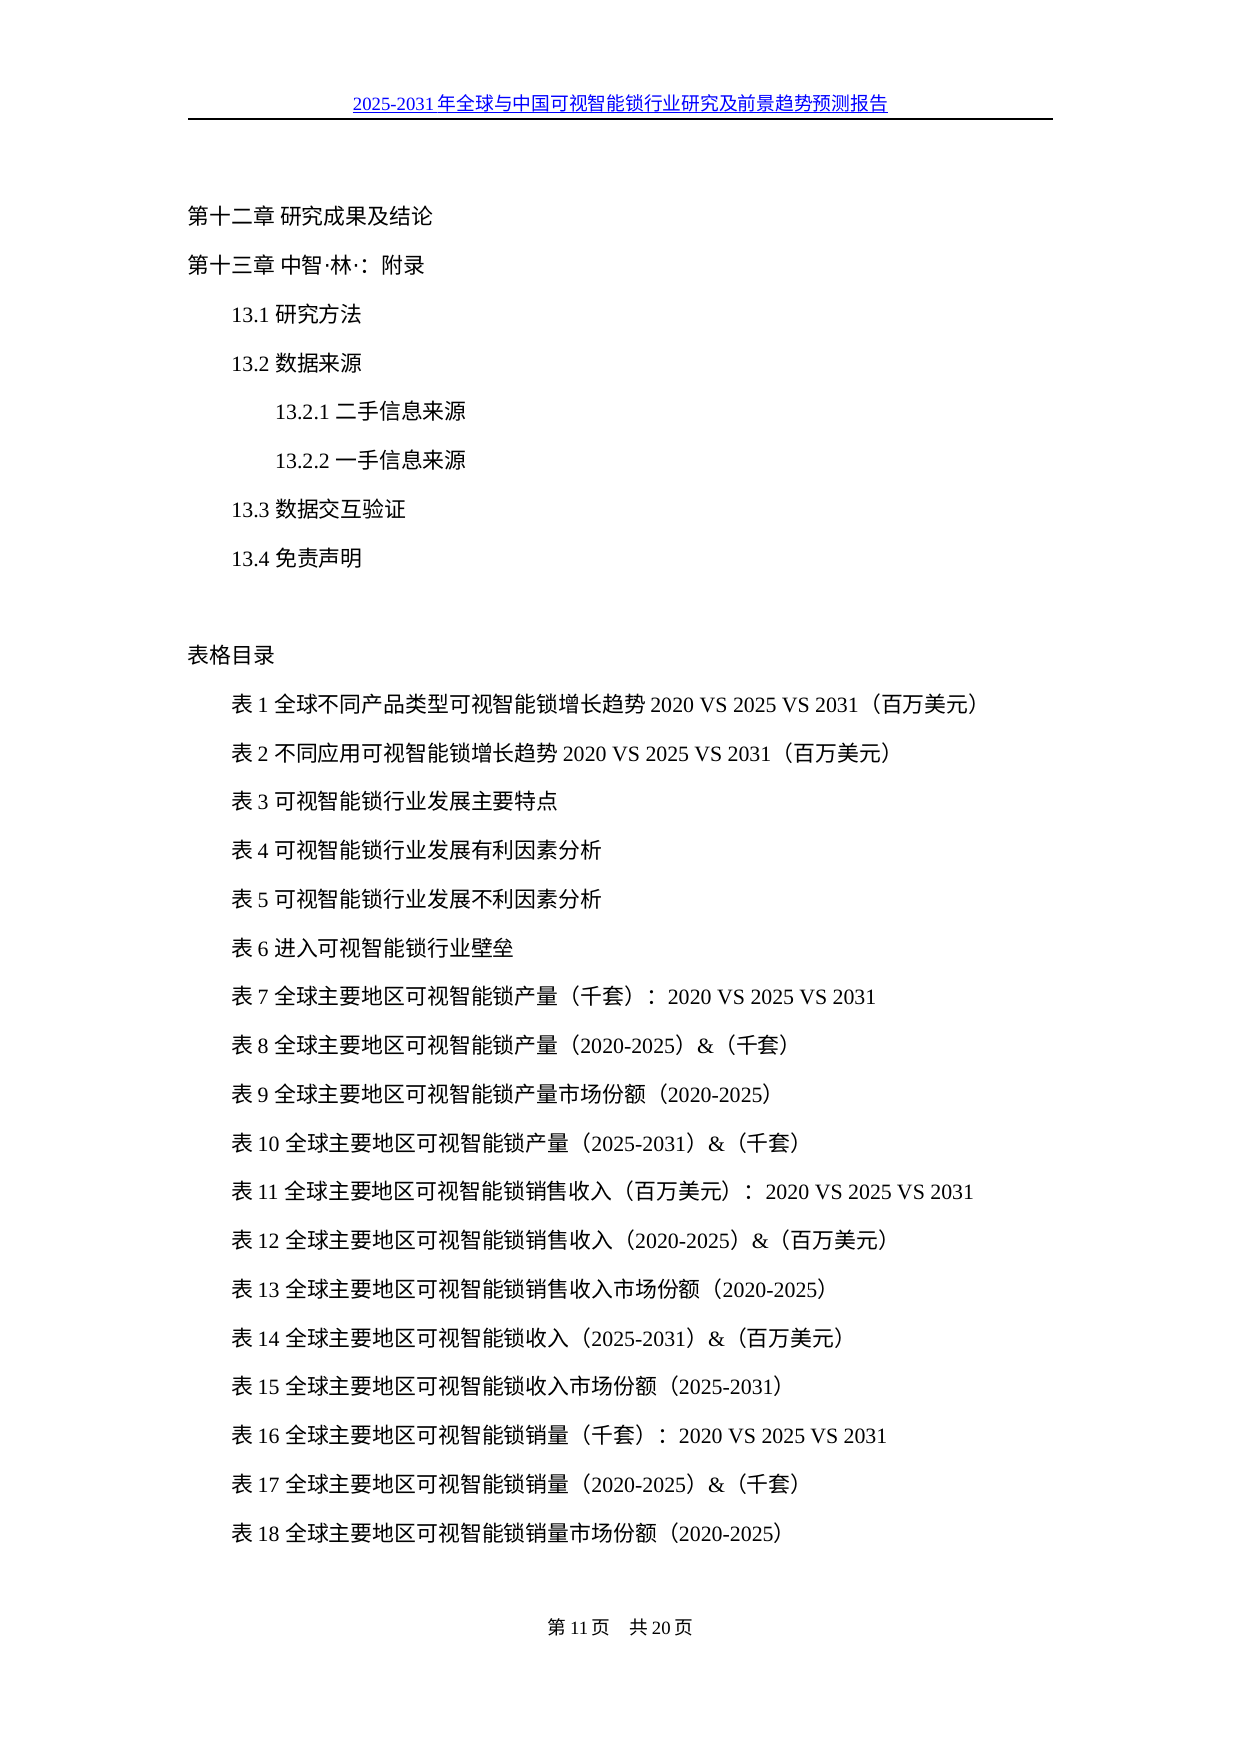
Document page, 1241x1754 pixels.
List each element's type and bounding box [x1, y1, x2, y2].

text [187, 150, 1053, 1548]
